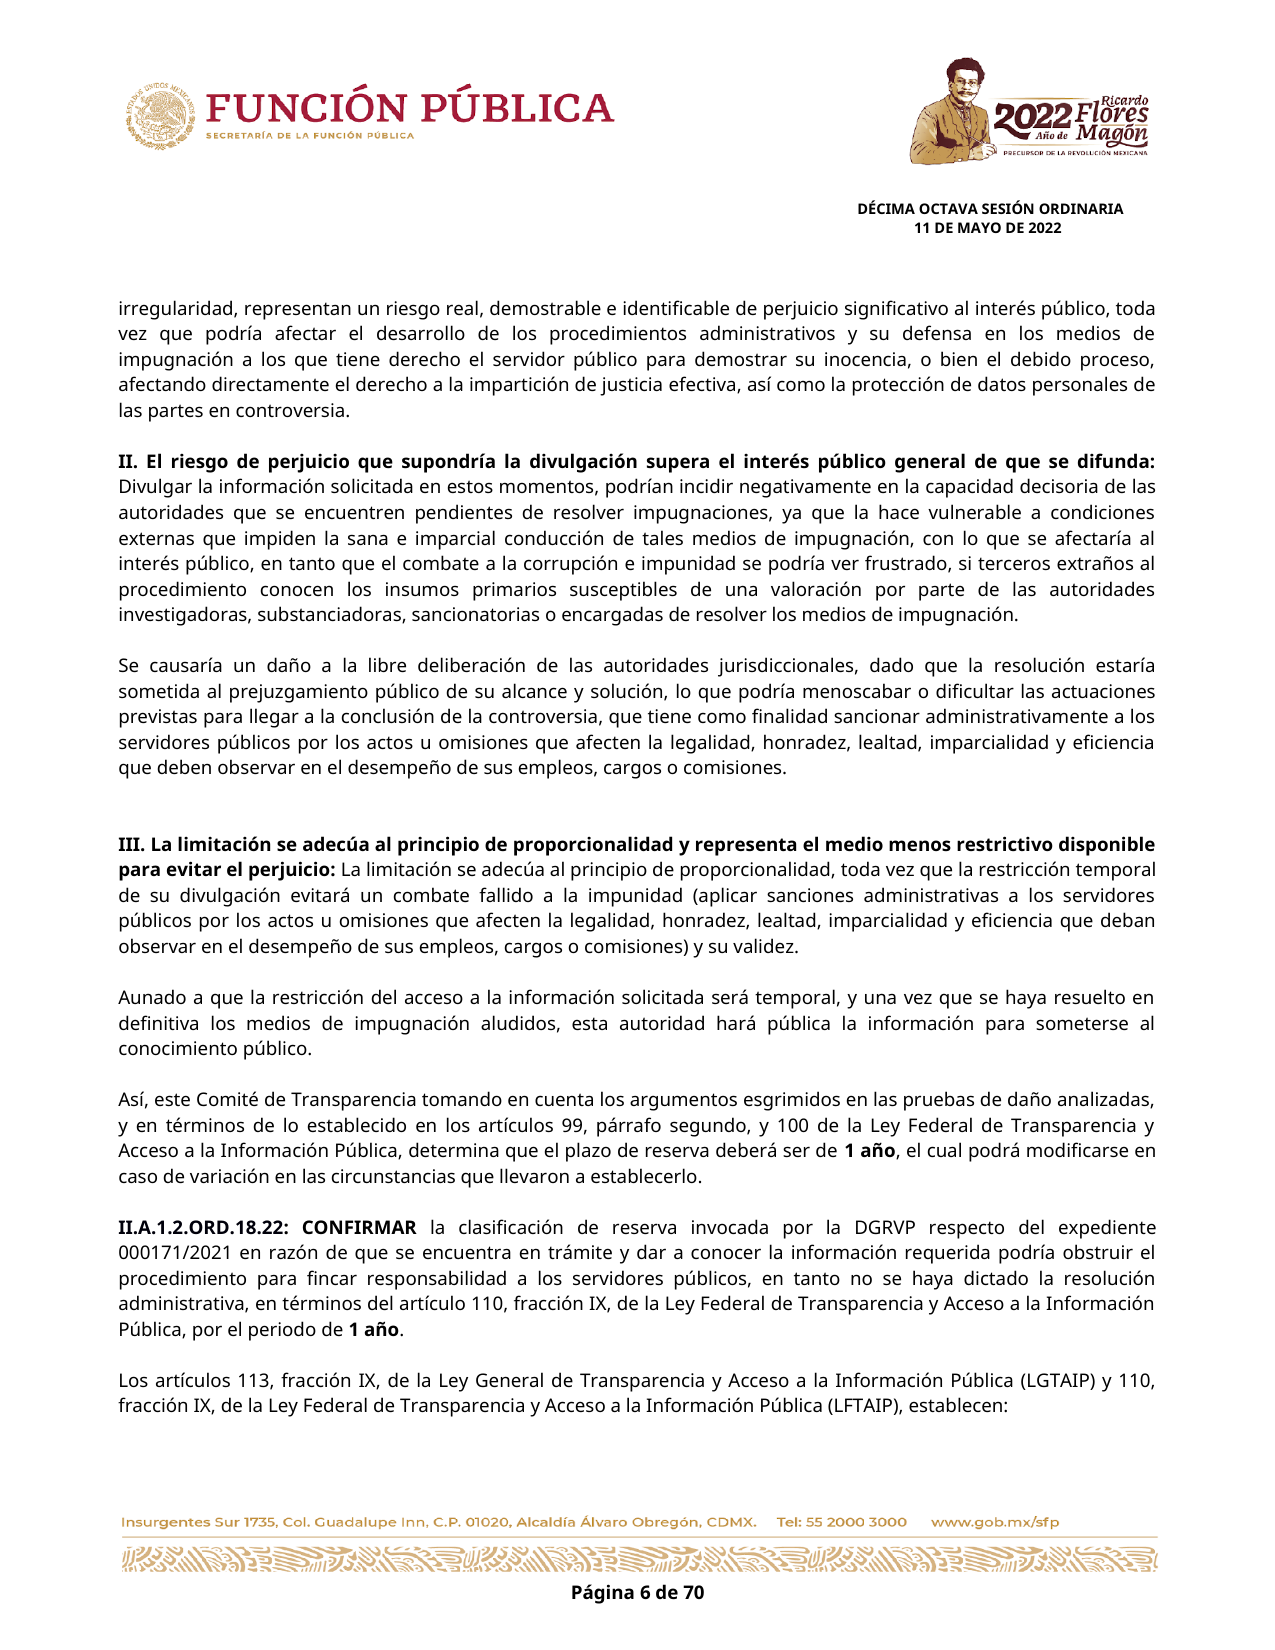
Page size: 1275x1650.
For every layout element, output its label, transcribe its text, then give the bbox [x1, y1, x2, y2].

text Aunado a que la restricción del acceso a la información solicitada será temporal, y una vez que se haya resuelto en definitiva los medios de impugnación aludidos, esta autoridad hará pública la información para someterse al conocimiento público. [118, 984, 1157, 1061]
text Así, este Comité de Transparencia tomando en cuenta los argumentos esgrimidos en las pruebas de daño analizadas, y en términos de lo establecido en los artículos 99, párrafo segundo, y 100 de la Ley Federal de Transparencia y Acceso a la Información Pública, determina que el plazo de reserva deberá ser de 1 año, el cual podrá modificarse en caso de variación en las circunstancias que llevaron a establecerlo. [118, 1086, 1157, 1188]
text II.A.1.2.ORD.18.22: CONFIRMAR la clasificación de reserva invocada por la DGRVP respecto del expediente 000171/2021 en razón de que se encuentra en trámite y dar a conocer la información requerida podría obstruir el procedimiento para fincar responsabilidad a los servidores públicos, en tanto no se haya dictado la resolución administrativa, en términos del artículo 110, fracción IX, de la Ley Federal de Transparencia y Acceso a la Información Pública, por el periodo de 1 año. [118, 1214, 1157, 1342]
picture [2, 1495, 1275, 1589]
picture [8, 42, 1267, 187]
text III. La limitación se adecúa al principio de proporcionalidad y representa el medio menos restrictivo disponible para evitar el perjuicio: La limitación se adecúa al principio de proporcionalidad, toda vez que la restricción temporal de su divulgación evitará un combate fallido a la impunidad (aplicar sanciones administrativas a los servidores públicos por los actos u omisiones que afecten la legalidad, honradez, lealtad, imparcialidad y eficiencia que deban observar en el desempeño de sus empleos, cargos o comisiones) y su validez. [118, 831, 1157, 959]
text II. El riesgo de perjuicio que supondría la divulgación supera el interés público general de que se difunda: Divulgar la información solicitada en estos momentos, podrían incidir negativamente en la capacidad decisoria de las autoridades que se encuentren pendientes de resolver impugnaciones, ya que la hace vulnerable a condiciones externas que impiden la sana e imparcial conducción de tales medios de impugnación, con lo que se afectaría al interés público, en tanto que el combate a la corrupción e impunidad se podría ver frustrado, si terceros extraños al procedimiento conocen los insumos primarios susceptibles de una valoración por parte de las autoridades investigadoras, substanciadoras, sancionatorias o encargadas de resolver los medios de impugnación. [118, 448, 1157, 627]
text Los artículos 113, fracción IX, de la Ley General de Transparencia y Acceso a la Información Pública (LGTAIP) y 110, fracción IX, de la Ley Federal de Transparencia y Acceso a la Información Pública (LFTAIP), establecen: [118, 1367, 1157, 1418]
text Se causaría un daño a la libre deliberación de las autoridades jurisdiccionales, dado que la resolución estaría sometida al prejuzgamiento público de su alcance y solución, lo que podría menoscabar o dificultar las actuaciones previstas para llegar a la conclusión de la controversia, que tiene como finalidad sancionar administrativamente a los servidores públicos por los actos u omisiones que afecten la legalidad, honradez, lealtad, imparcialidad y eficiencia que deben observar en el desempeño de sus empleos, cargos o comisiones. [118, 652, 1157, 780]
